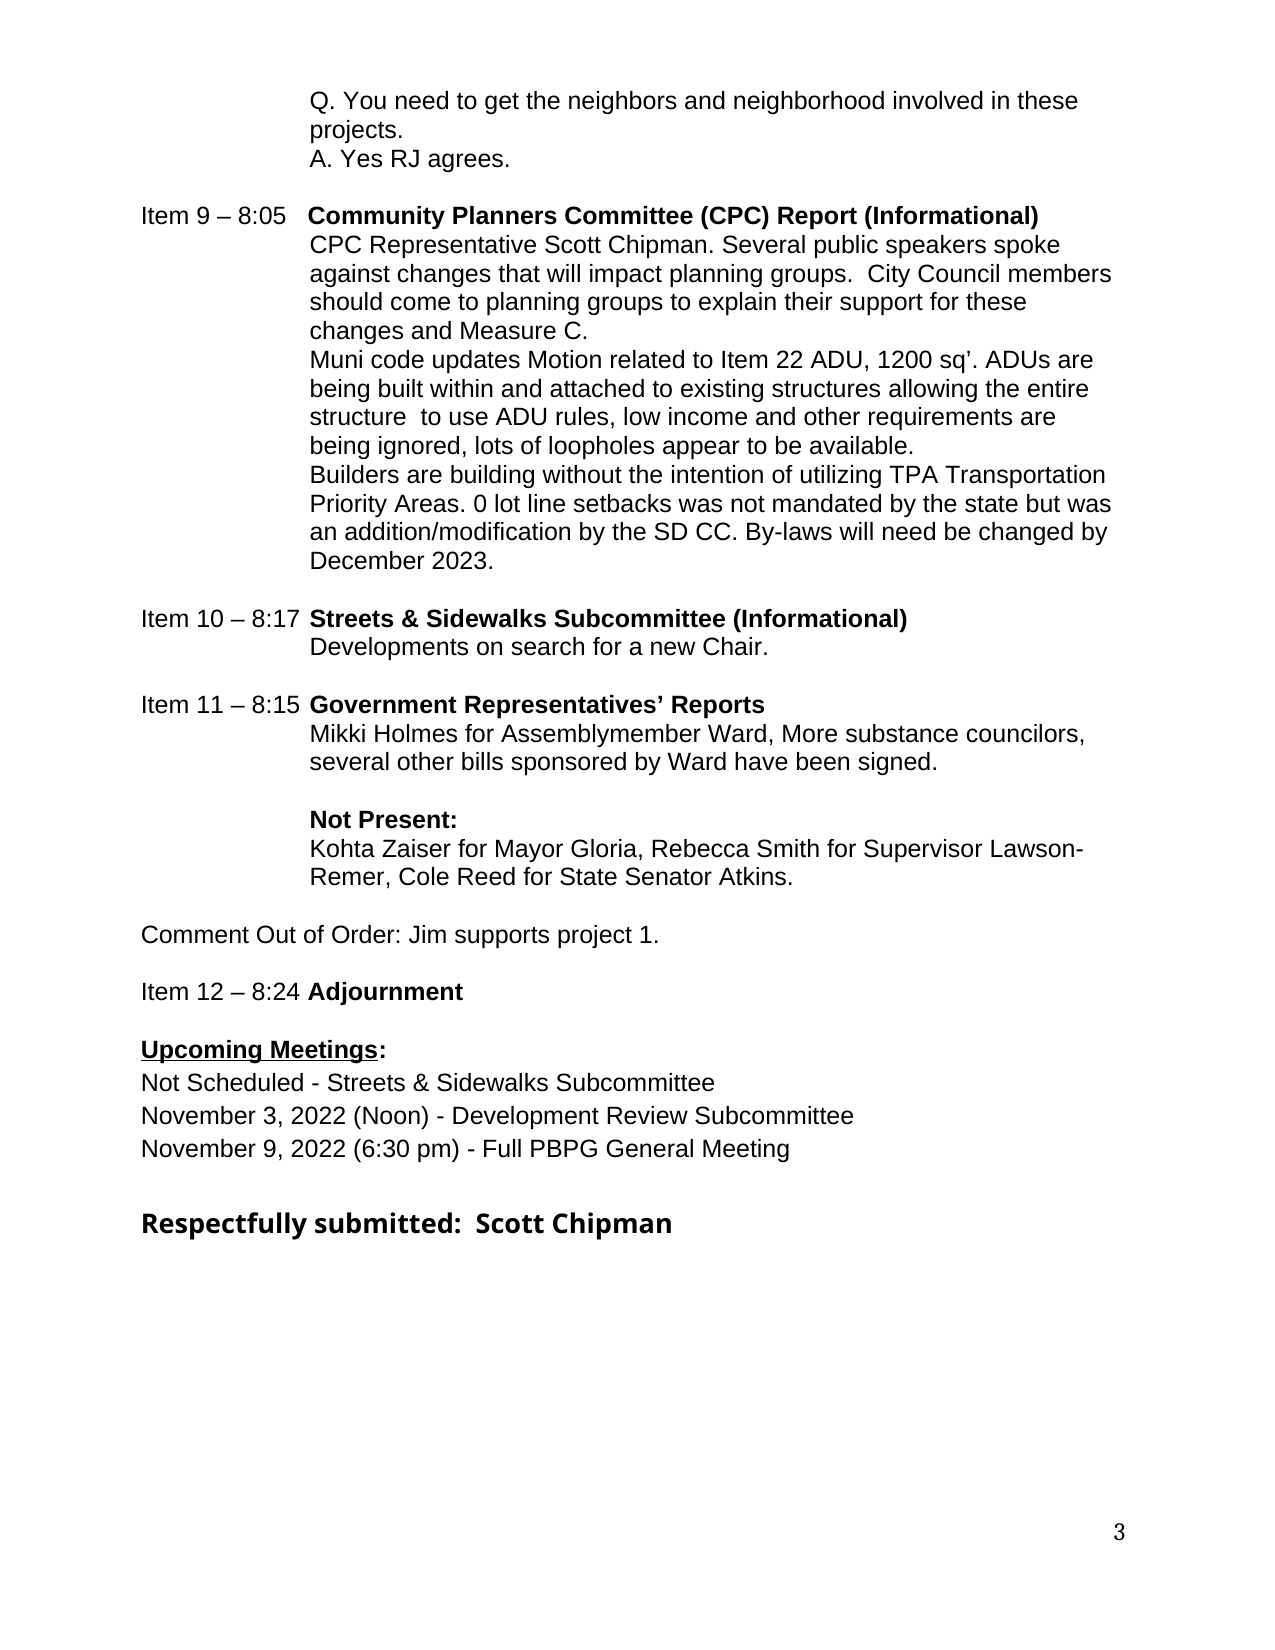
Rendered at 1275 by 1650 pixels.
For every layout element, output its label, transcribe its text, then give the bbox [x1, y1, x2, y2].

text Kohta Zaiser for Mayor Gloria, Rebecca Smith for Supervisor Lawson-Remer, Cole Reed for State Senator Atkins. [141, 833, 1125, 891]
text Item 12 – 8:24 Adjournment [141, 977, 1050, 1006]
text Respectfully submitted: Scott Chipman [141, 1204, 1050, 1241]
text Builders are building without the intention of utilizing TPA Transportation Priority Areas. 0 lot line setbacks was not mandated by the state but was an addition/modification by the SD CC. By-laws will need be changed by December 2023. [309, 460, 1125, 575]
text CPC Representative Scott Chipman. Several public speakers spoke against changes that will impact planning groups. City Council members should come to planning groups to explain their support for these changes and Measure C. [309, 230, 1125, 345]
text Not Present: [141, 805, 1125, 833]
text A. Yes RJ agrees. [309, 143, 1125, 172]
text November 3, 2022 (Noon) - Development Review Subcommittee [141, 1101, 1050, 1129]
text November 9, 2022 (6:30 pm) - Full PBPG General Meeting [141, 1134, 1050, 1163]
text Not Scheduled - Streets & Sidewalks Subcommittee [141, 1068, 1050, 1097]
text Comment Out of Order: Jim supports project 1. [141, 920, 1050, 948]
text Item 10 – 8:17 Streets & Sidewalks Subcommittee (Informational) [141, 603, 1125, 632]
text Mikki Holmes for Assemblymember Ward, More substance councilors, several other bills sponsored by Ward have been signed. [141, 718, 1125, 776]
text Upcoming Meetings: [141, 1035, 1050, 1063]
text Item 11 – 8:15 Government Representatives’ Reports [141, 690, 1125, 718]
text Item 9 – 8:05 Community Planners Committee (CPC) Report (Informational) [225, 201, 1125, 230]
text Developments on search for a new Chair. [309, 632, 1125, 661]
text Muni code updates Motion related to Item 22 ADU, 1200 sq’. ADUs are being built within and attached to existing structures allowing the entire structure to use ADU rules, low income and other requirements are being ignored, lots of loopholes appear to be available. [309, 345, 1125, 460]
text Q. You need to get the neighbors and neighborhood involved in these projects. [309, 86, 1125, 143]
